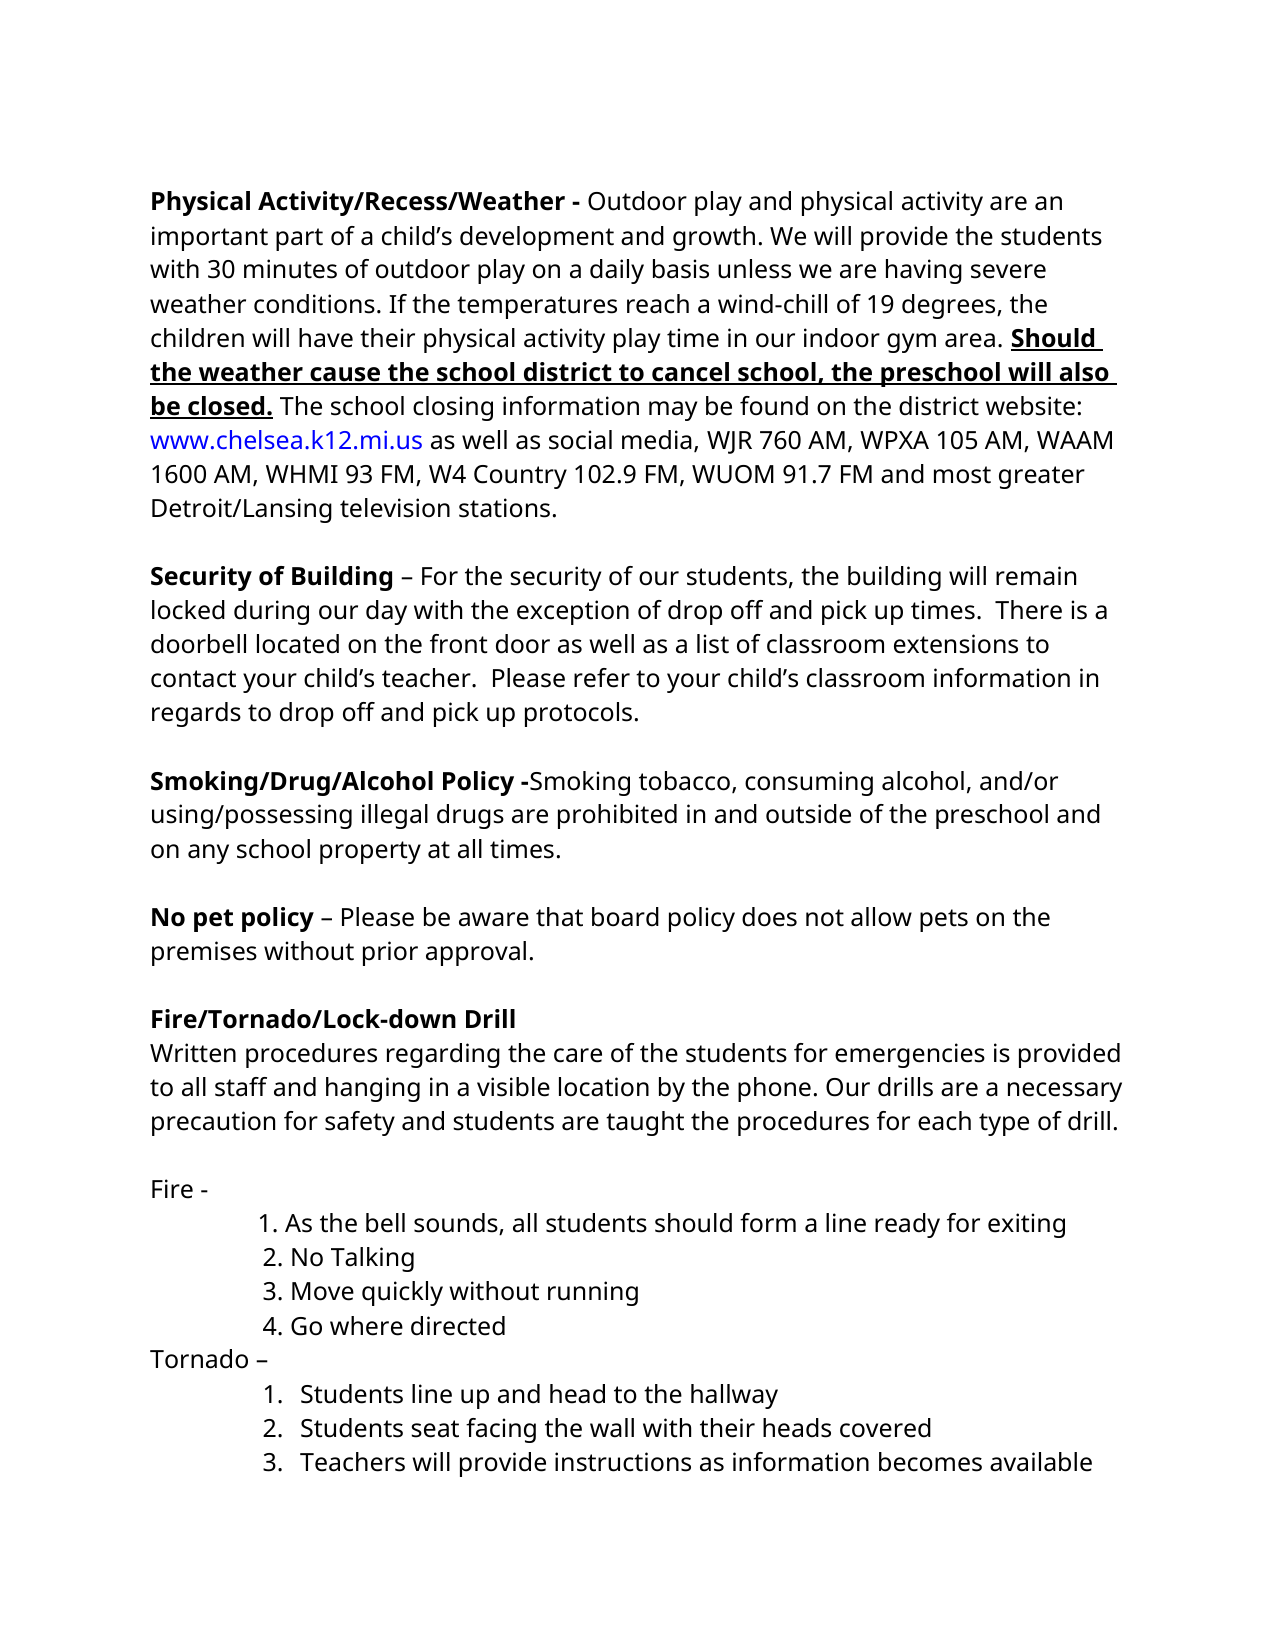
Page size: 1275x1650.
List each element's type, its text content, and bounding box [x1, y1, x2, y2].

text Fire/Tornado/Lock-down Drill [150, 1002, 1125, 1036]
text Tornado – [150, 1342, 1125, 1376]
list Students line up and head to the hallway [262, 1376, 1125, 1410]
text Written procedures regarding the care of the students for emergencies is provided to all staff and hanging in a visible location by the phone. Our drills are a necessary precaution for safety and students are taught the procedures for each type of drill. [150, 1036, 1125, 1138]
text 4. Go where directed [262, 1308, 1125, 1342]
text No pet policy – Please be aware that board policy does not allow pets on the premises without prior approval. [150, 899, 1125, 967]
text Physical Activity/Recess/Weather - Outdoor play and physical activity are an important part of a child’s development and growth. We will provide the students with 30 minutes of outdoor play on a daily basis unless we are having severe weather conditions. If the temperatures reach a wind-chill of 19 degrees, the children will have their physical activity play time in our indoor gym area. Should the weather cause the school district to cancel school, the preschool will also be closed. The school closing information may be found on the district website: www.chelsea.k12.mi.us as well as social media, WJR 760 AM, WPXA 105 AM, WAAM 1600 AM, WHMI 93 FM, W4 Country 102.9 FM, WUOM 91.7 FM and most greater Detroit/Lansing television stations. [150, 184, 1125, 525]
list Teachers will provide instructions as information becomes available [262, 1444, 1125, 1478]
text Security of Building – For the security of our students, the building will remain locked during our day with the exception of drop off and pick up times. There is a doorbell located on the front door as well as a list of classroom extensions to contact your child’s teacher. Please refer to your child’s classroom information in regards to drop off and pick up protocols. [150, 559, 1125, 729]
text Fire - [150, 1172, 1125, 1206]
list Students seat facing the wall with their heads covered [262, 1410, 1125, 1444]
text Smoking/Drug/Alcohol Policy -Smoking tobacco, consuming alcohol, and/or using/possessing illegal drugs are prohibited in and outside of the preschool and on any school property at all times. [150, 763, 1125, 865]
text 3. Move quickly without running [262, 1274, 1125, 1308]
text 2. No Talking [262, 1240, 1125, 1274]
text 1. As the bell sounds, all students should form a line ready for exiting [225, 1206, 1125, 1240]
